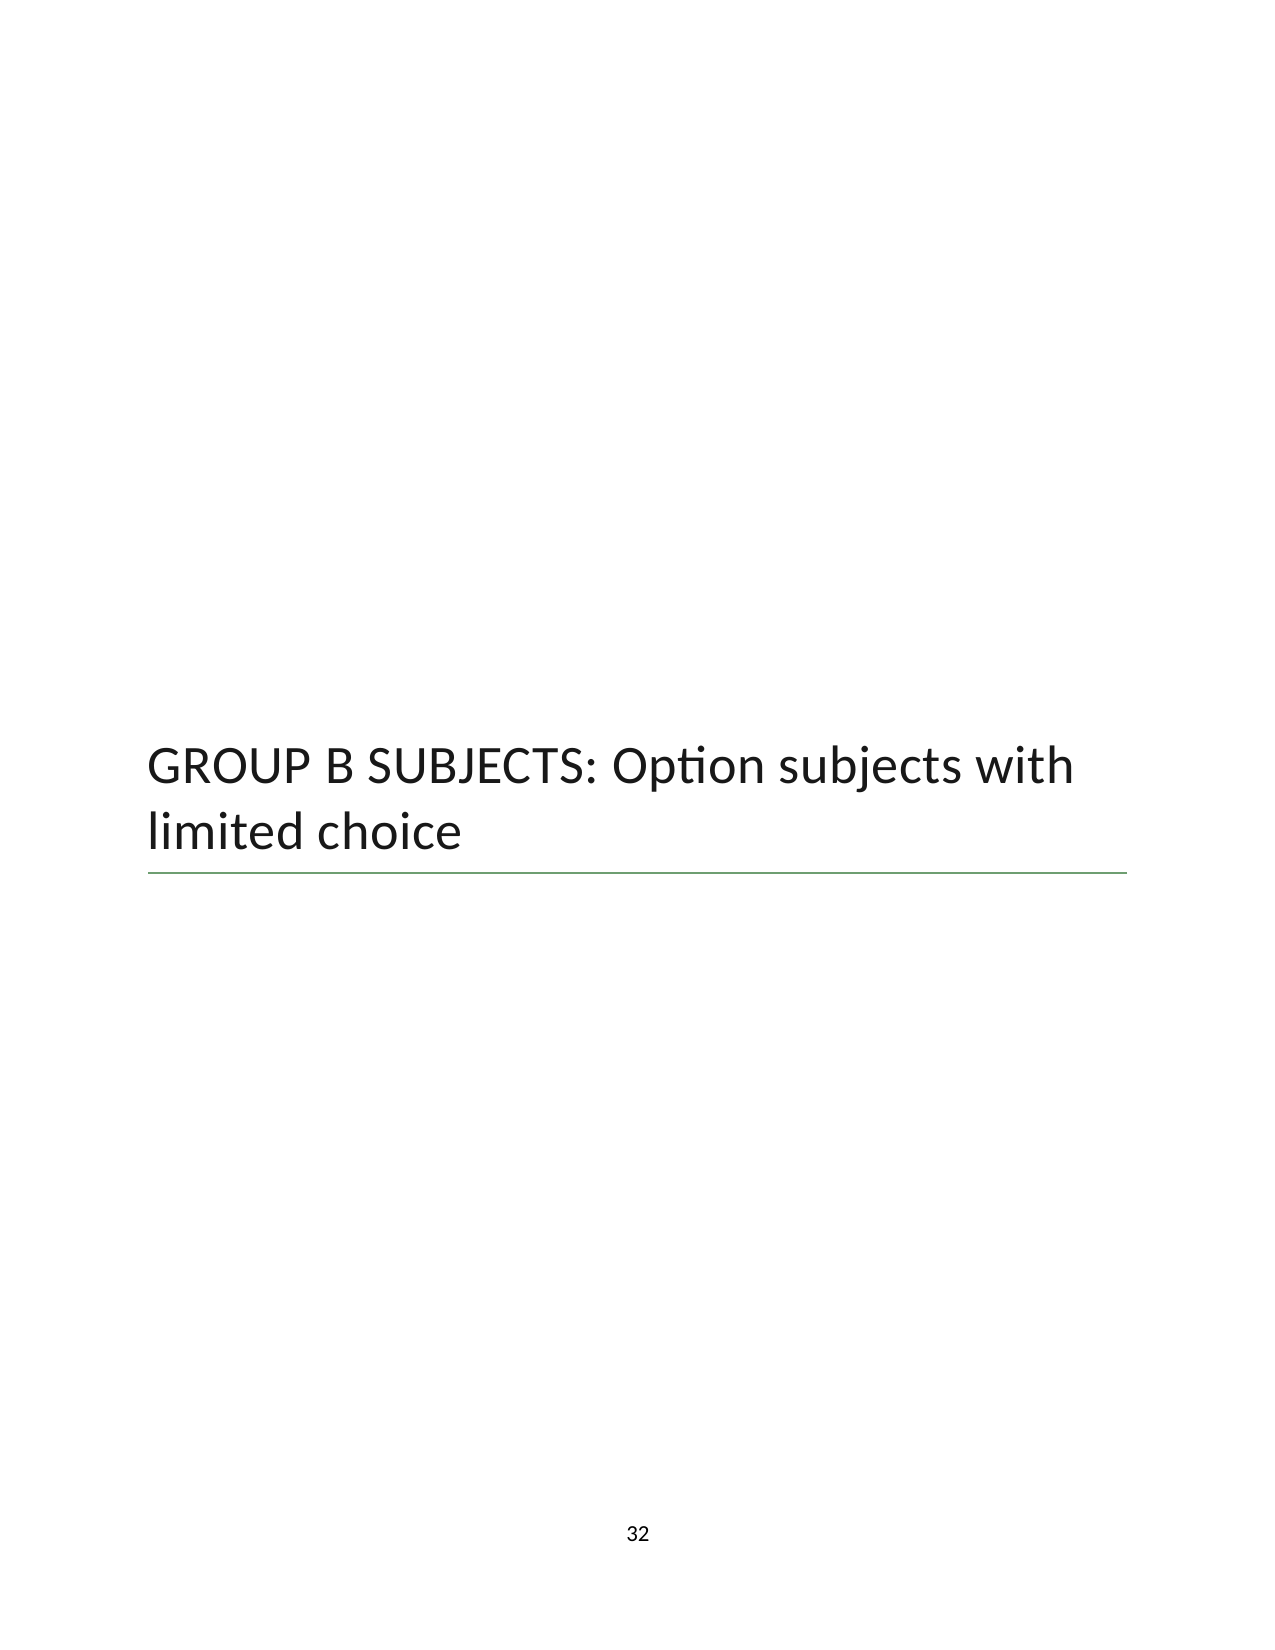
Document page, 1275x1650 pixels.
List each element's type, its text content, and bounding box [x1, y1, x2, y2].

title GROUP B SUBJECTS: Option subjects with limited choice [148, 731, 1127, 872]
